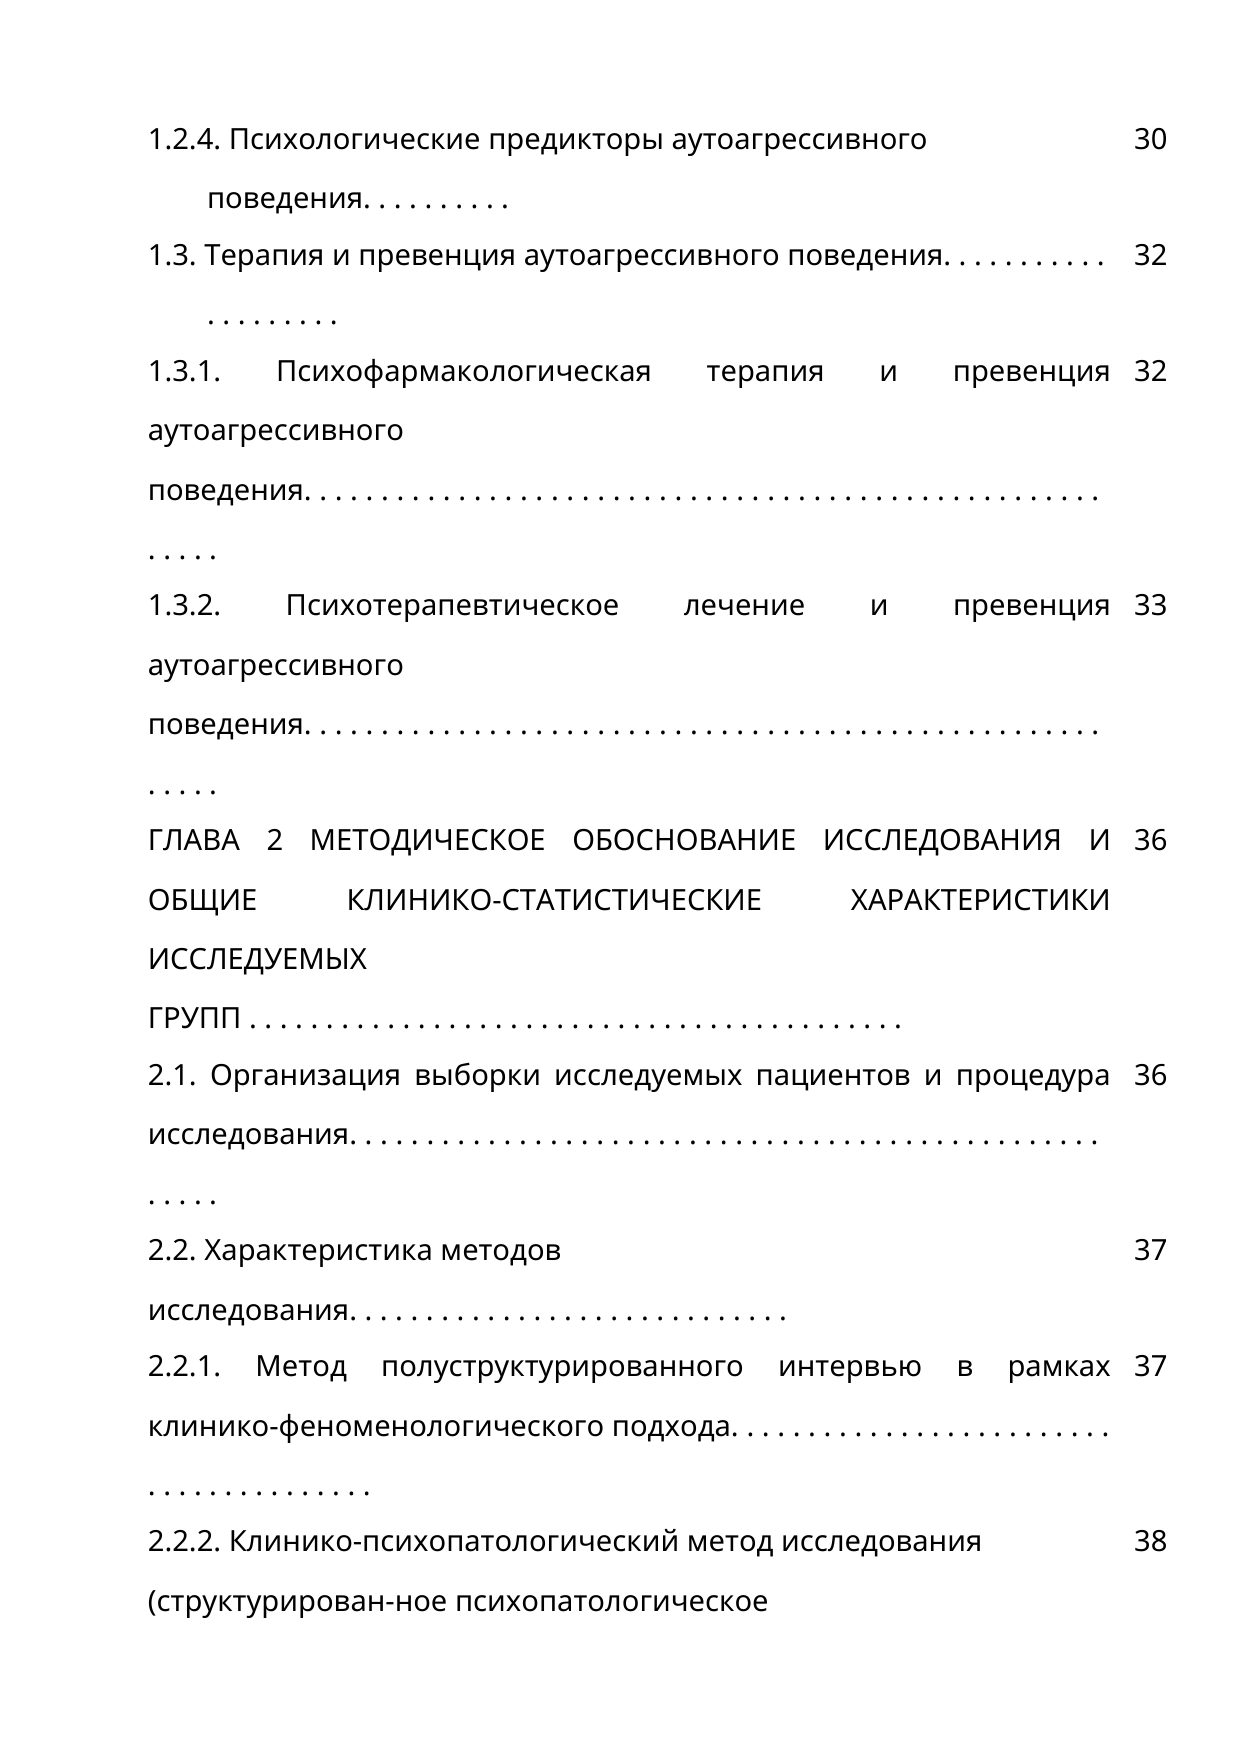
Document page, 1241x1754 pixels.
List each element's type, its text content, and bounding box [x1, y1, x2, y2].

table_cell 36 [1123, 819, 1198, 1054]
table_cell 1.3.2. Психотерапевтическое лечение и превенция аутоагрессивного поведения. . . . . . . . . . . . . . . . . . . . . . . . . . . . . . . . . . . . . . . . . . . . . . . . . . . . . . . . . [136, 585, 1123, 819]
table_cell 2.1. Организация выборки исследуемых пациентов и процедура исследования. . . . . . . . . . . . . . . . . . . . . . . . . . . . . . . . . . . . . . . . . . . . . . . . . . . . . . [136, 1054, 1123, 1229]
table_cell 2.2.1. Метод полуструктурированного интервью в рамках клинико-феноменологического подхода. . . . . . . . . . . . . . . . . . . . . . . . . . . . . . . . . . . . . . . . [136, 1345, 1123, 1521]
table_cell 37 [1123, 1230, 1198, 1345]
table_cell 1.3.1. Психофармакологическая терапия и превенция аутоагрессивного поведения. . . . . . . . . . . . . . . . . . . . . . . . . . . . . . . . . . . . . . . . . . . . . . . . . . . . . . . . . [136, 350, 1123, 584]
table_cell 32 [1123, 350, 1198, 584]
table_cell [136, 1521, 1123, 1620]
table_cell 33 [1123, 585, 1198, 819]
table_cell 32 [1123, 234, 1198, 350]
table_cell 1.3. Терапия и превенция аутоагрессивного поведения. . . . . . . . . . . . . . . . . . . . [136, 234, 1123, 350]
table_cell 30 [1123, 118, 1198, 234]
table_cell 2.2. Характеристика методов исследования. . . . . . . . . . . . . . . . . . . . . . . . . . . . . [136, 1230, 1123, 1345]
table_cell 36 [1123, 1054, 1198, 1229]
table_cell 37 [1123, 1345, 1198, 1521]
table_cell ГЛАВА 2 МЕТОДИЧЕСКОЕ ОБОСНОВАНИЕ ИССЛЕДОВАНИЯ И ОБЩИЕ КЛИНИКО-СТАТИСТИЧЕСКИЕ ХАРАКТЕРИСТИКИ ИССЛЕДУЕМЫХ ГРУПП . . . . . . . . . . . . . . . . . . . . . . . . . . . . . . . . . . . . . . . . . . . [136, 819, 1123, 1054]
table_cell 38 [1123, 1521, 1198, 1620]
table_cell 1.2.4. Психологические предикторы аутоагрессивного поведения. . . . . . . . . . [136, 118, 1123, 234]
